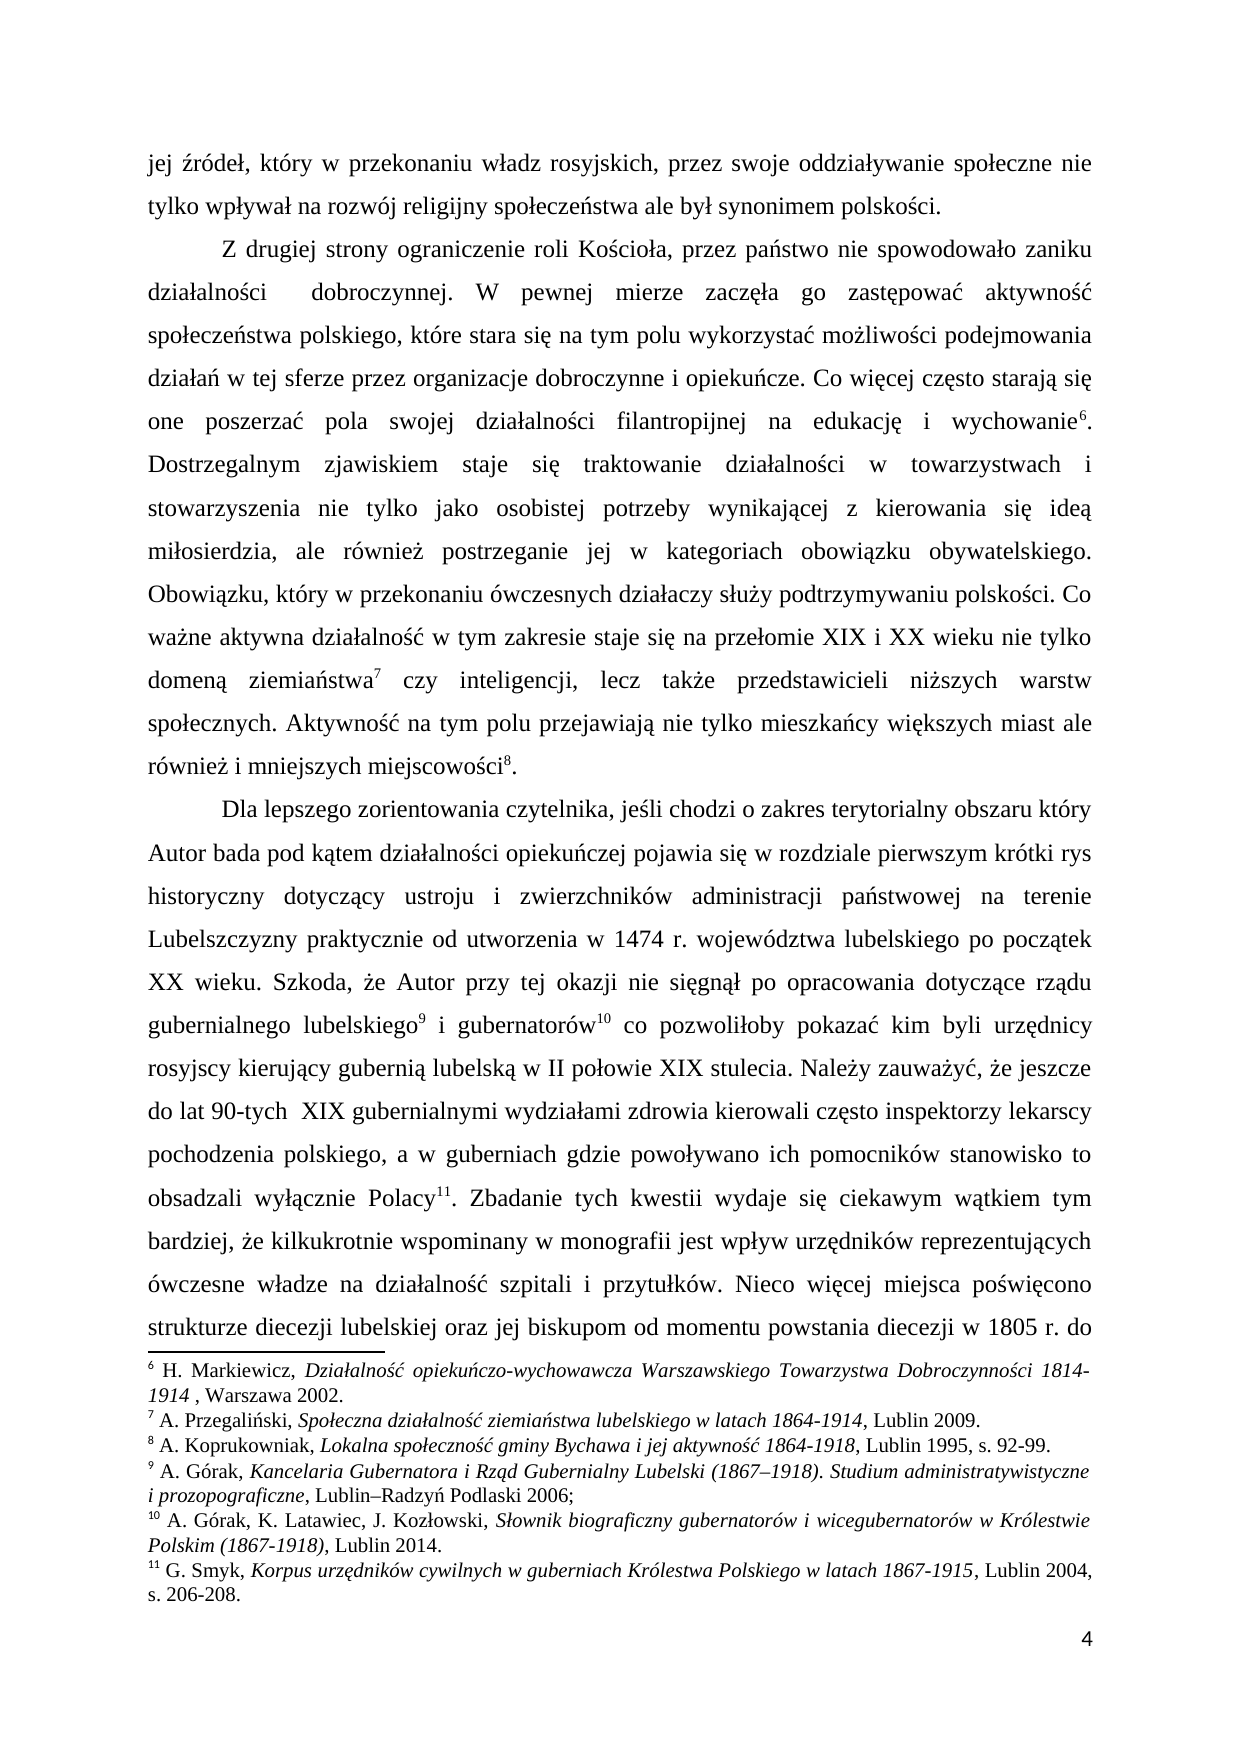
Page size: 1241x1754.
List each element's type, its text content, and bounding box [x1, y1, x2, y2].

text Z drugiej strony ograniczenie roli Kościoła, przez państwo nie spowodowało zaniku działalności dobroczynnej. W pewnej mierze zaczęła go zastępować aktywność społeczeństwa polskiego, które stara się na tym polu wykorzystać możliwości podejmowania działań w tej sferze przez organizacje dobroczynne i opiekuńcze. Co więcej często starają się one poszerzać pola swojej działalności filantropijnej na edukację i wychowanie. Dostrzegalnym zjawiskiem staje się traktowanie działalności w towarzystwach i stowarzyszenia nie tylko jako osobistej potrzeby wynikającej z kierowania się ideą miłosierdzia, ale również postrzeganie jej w kategoriach obowiązku obywatelskiego. Obowiązku, który w przekonaniu ówczesnych działaczy służy podtrzymywaniu polskości. Co ważne aktywna działalność w tym zakresie staje się na przełomie XIX i XX wieku nie tylko domeną ziemiaństwa czy inteligencji, lecz także przedstawicieli niższych warstw społecznych. Aktywność na tym polu przejawiają nie tylko mieszkańcy większych miast ale również i mniejszych miejscowości. [148, 234, 1093, 780]
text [148, 794, 1093, 1341]
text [148, 148, 1093, 219]
